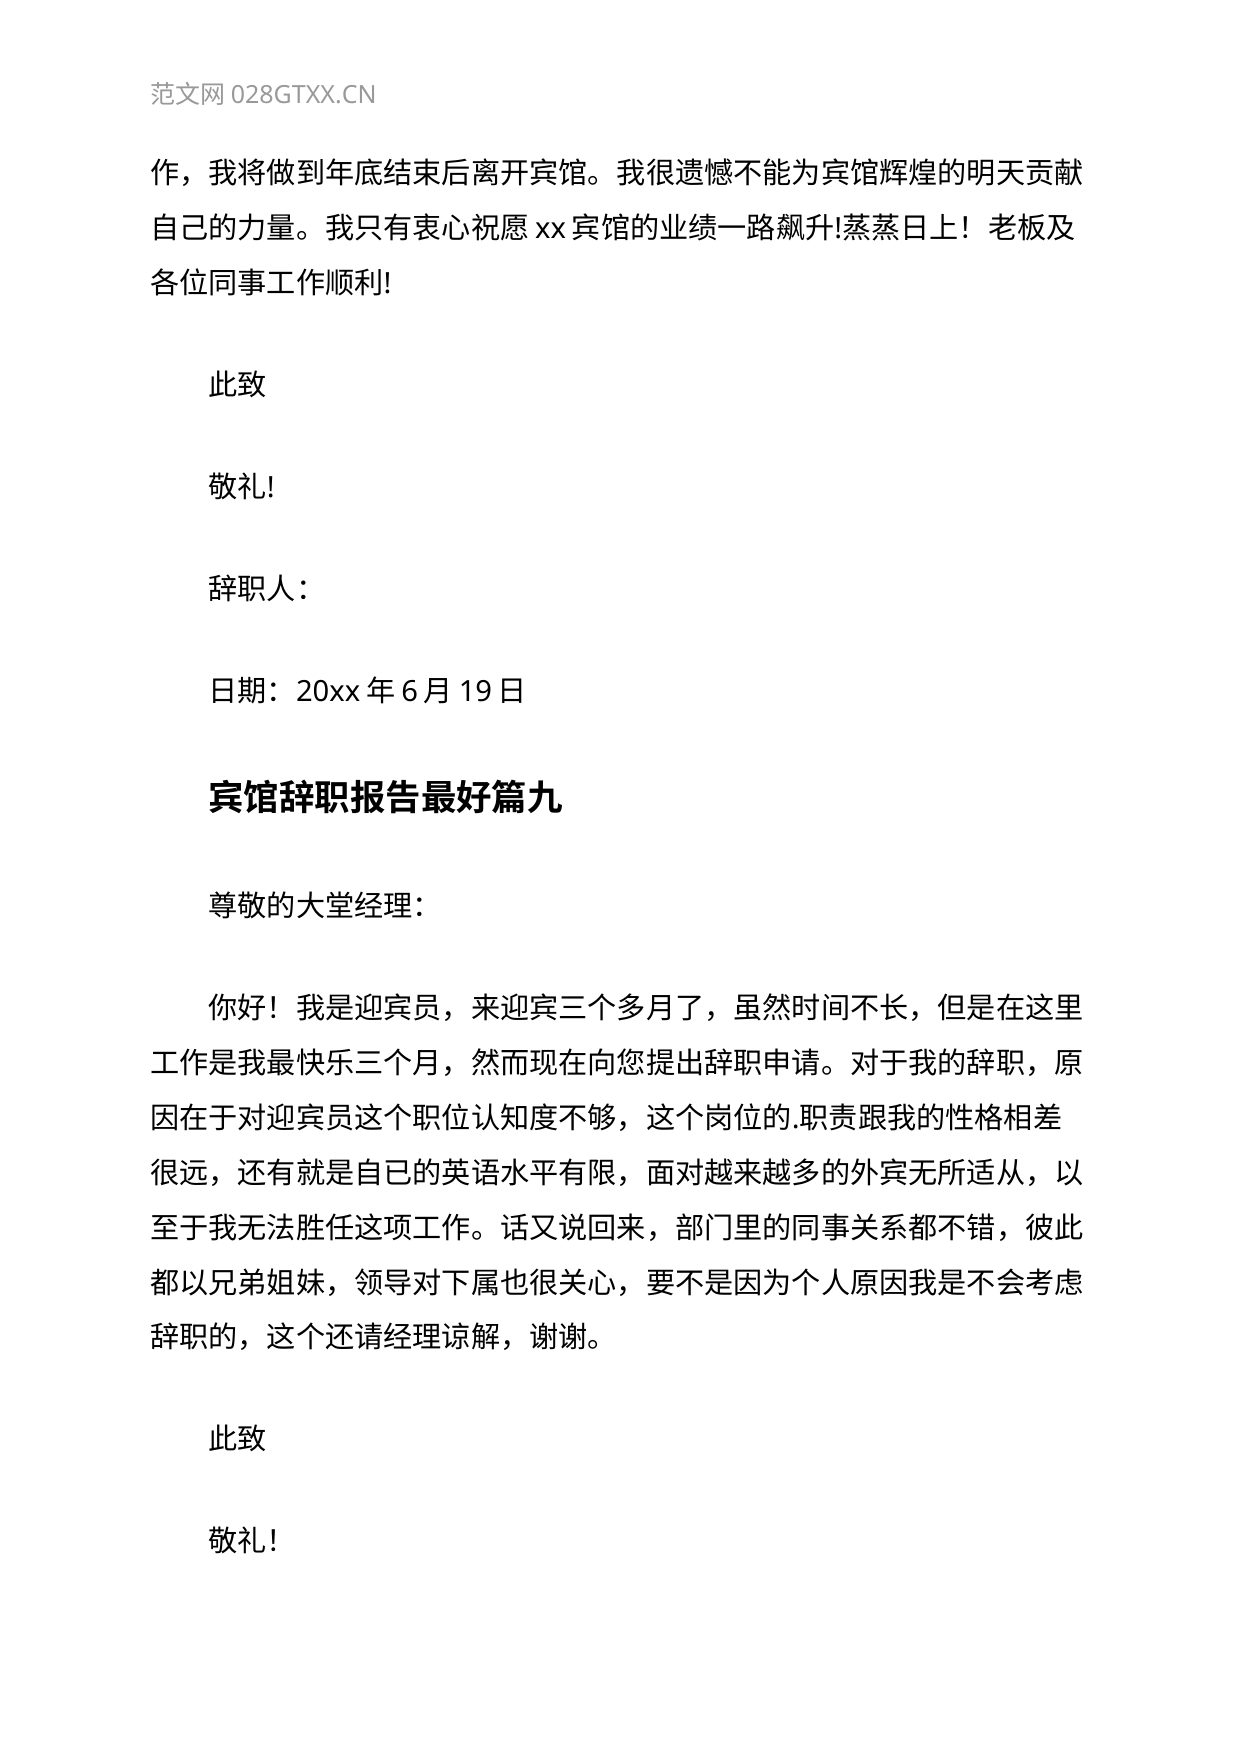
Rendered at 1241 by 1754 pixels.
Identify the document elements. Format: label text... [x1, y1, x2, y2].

text 你好！我是迎宾员，来迎宾三个多月了，虽然时间不长，但是在这里工作是我最快乐三个月，然而现在向您提出辞职申请。对于我的辞职，原因在于对迎宾员这个职位认知度不够，这个岗位的.职责跟我的性格相差很远，还有就是自已的英语水平有限，面对越来越多的外宾无所适从，以至于我无法胜任这项工作。话又说回来，部门里的同事关系都不错，彼此都以兄弟姐妹，领导对下属也很关心，要不是因为个人原因我是不会考虑辞职的，这个还请经理谅解，谢谢。 [150, 984, 1090, 1356]
text 尊敬的大堂经理： [150, 883, 1090, 925]
text 日期：20xx年6月19日 [150, 667, 1090, 710]
text 敬礼! [150, 464, 1090, 506]
text 辞职人： [150, 566, 1090, 608]
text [150, 150, 1090, 302]
text 此致 [150, 1416, 1090, 1458]
text 此致 [150, 362, 1090, 404]
text 敬礼！ [150, 1518, 1090, 1560]
text 宾馆辞职报告最好篇九 [150, 769, 1090, 821]
